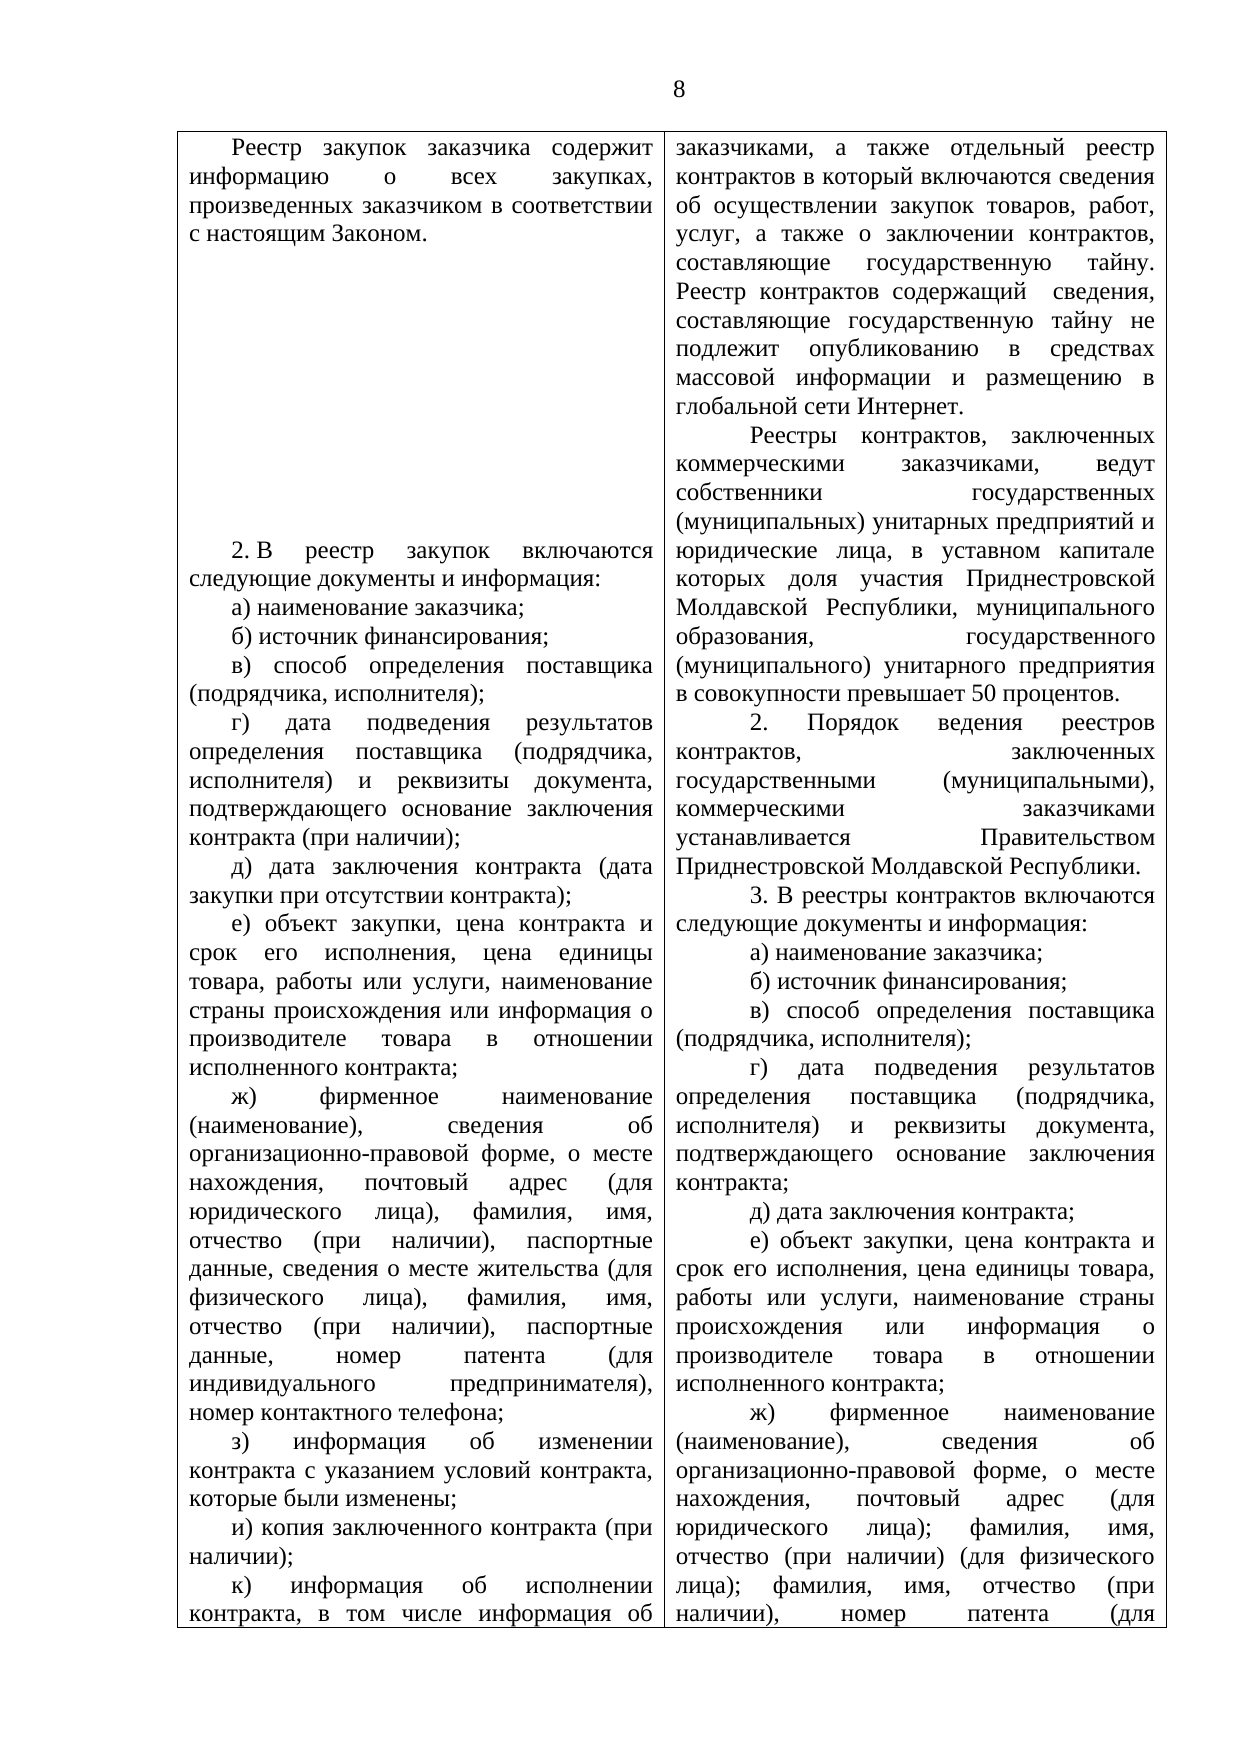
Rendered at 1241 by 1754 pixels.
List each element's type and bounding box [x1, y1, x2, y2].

table_cell [178, 132, 664, 1627]
table_cell [665, 132, 1166, 1627]
